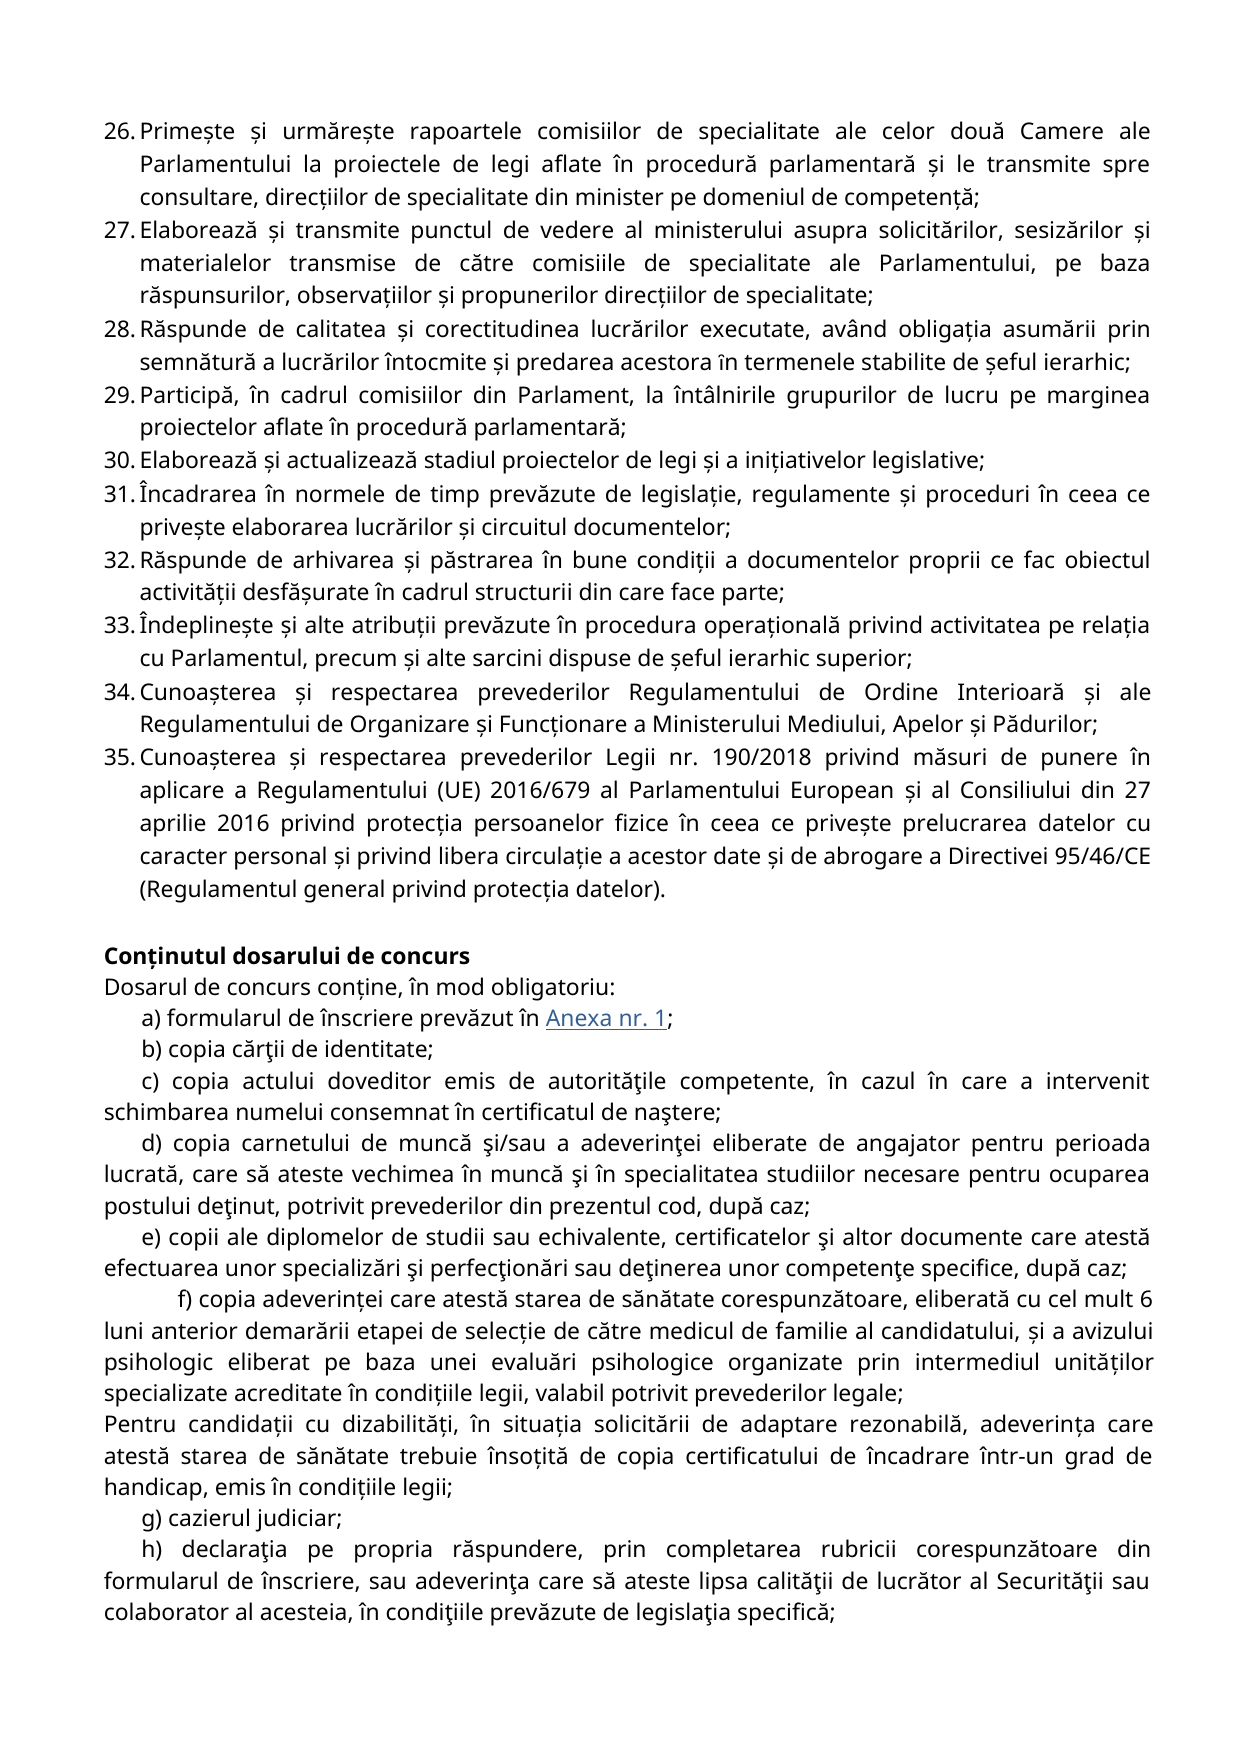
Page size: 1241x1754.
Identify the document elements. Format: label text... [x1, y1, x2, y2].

list Participă, în cadrul comisiilor din Parlament, la întâlnirile grupurilor de lucru pe marginea proiectelor aflate în procedură parlamentară; [103, 378, 1152, 443]
text Pentru candidaţii cu dizabilităţi, în situaţia solicitării de adaptare rezonabilă, adeverinţa care atestă starea de sănătate trebuie însoţită de copia certificatului de încadrare într-un grad de handicap, emis în condiţiile legii; [103, 1408, 1154, 1502]
list g) cazierul judiciar; [103, 1502, 1152, 1533]
list d) copia carnetului de muncă şi/sau a adeverinţei eliberate de angajator pentru perioada lucrată, care să ateste vechimea în muncă şi în specialitatea studiilor necesare pentru ocuparea postului deţinut, potrivit prevederilor din prezentul cod, după caz; [103, 1127, 1152, 1221]
list Răspunde de arhivarea și păstrarea în bune condiții a documentelor proprii ce fac obiectul activității desfășurate în cadrul structurii din care face parte; [103, 543, 1152, 608]
list e) copii ale diplomelor de studii sau echivalente, certificatelor şi altor documente care atestă efectuarea unor specializări şi perfecţionări sau deţinerea unor competenţe specifice, după caz; [103, 1221, 1152, 1283]
list Încadrarea în normele de timp prevăzute de legislație, regulamente și proceduri în ceea ce privește elaborarea lucrărilor și circuitul documentelor; [103, 478, 1152, 542]
text Dosarul de concurs conţine, în mod obligatoriu: [103, 971, 1152, 1002]
list Primeşte și urmărește rapoartele comisiilor de specialitate ale celor două Camere ale Parlamentului la proiectele de legi aflate în procedură parlamentară și le transmite spre consultare, direcţiilor de specialitate din minister pe domeniul de competență; [103, 115, 1152, 212]
list Cunoaşterea şi respectarea prevederilor Regulamentului de Ordine Interioară şi ale Regulamentului de Organizare şi Funcţionare a Ministerului Mediului, Apelor şi Pădurilor; [103, 675, 1152, 739]
text Conţinutul dosarului de concurs [103, 940, 1152, 971]
list Elaborează și transmite punctul de vedere al ministerului asupra solicitărilor, sesizărilor și materialelor transmise de către comisiile de specialitate ale Parlamentului, pe baza răspunsurilor, observațiilor și propunerilor direcțiilor de specialitate; [103, 214, 1152, 311]
list Elaborează și actualizează stadiul proiectelor de legi și a inițiativelor legislative; [103, 444, 1152, 476]
list b) copia cărţii de identitate; [103, 1033, 1152, 1065]
text f) copia adeverinţei care atestă starea de sănătate corespunzătoare, eliberată cu cel mult 6 luni anterior demarării etapei de selecţie de către medicul de familie al candidatului, şi a avizului psihologic eliberat pe baza unei evaluări psihologice organizate prin intermediul unităţilor specializate acreditate în condiţiile legii, valabil potrivit prevederilor legale; [103, 1283, 1154, 1408]
list a) formularul de înscriere prevăzut în Anexa nr. 1; [103, 1002, 1152, 1033]
list Răspunde de calitatea și corectitudinea lucrărilor executate, având obligația asumării prin semnătură a lucrărilor întocmite și predarea acestora ȋn termenele stabilite de șeful ierarhic; [103, 313, 1152, 377]
list h) declaraţia pe propria răspundere, prin completarea rubricii corespunzătoare din formularul de înscriere, sau adeverinţa care să ateste lipsa calităţii de lucrător al Securităţii sau colaborator al acesteia, în condiţiile prevăzute de legislaţia specifică; [103, 1533, 1152, 1627]
list c) copia actului doveditor emis de autorităţile competente, în cazul în care a intervenit schimbarea numelui consemnat în certificatul de naştere; [103, 1065, 1152, 1127]
list Îndeplinește și alte atribuții prevăzute în procedura operațională privind activitatea pe relația cu Parlamentul, precum și alte sarcini dispuse de șeful ierarhic superior; [103, 609, 1152, 673]
list Cunoaşterea și respectarea prevederilor Legii nr. 190/2018 privind măsuri de punere în aplicare a Regulamentului (UE) 2016/679 al Parlamentului European şi al Consiliului din 27 aprilie 2016 privind protecţia persoanelor fizice în ceea ce priveşte prelucrarea datelor cu caracter personal şi privind libera circulaţie a acestor date şi de abrogare a Directivei 95/46/CE (Regulamentul general privind protecţia datelor). [103, 741, 1152, 904]
